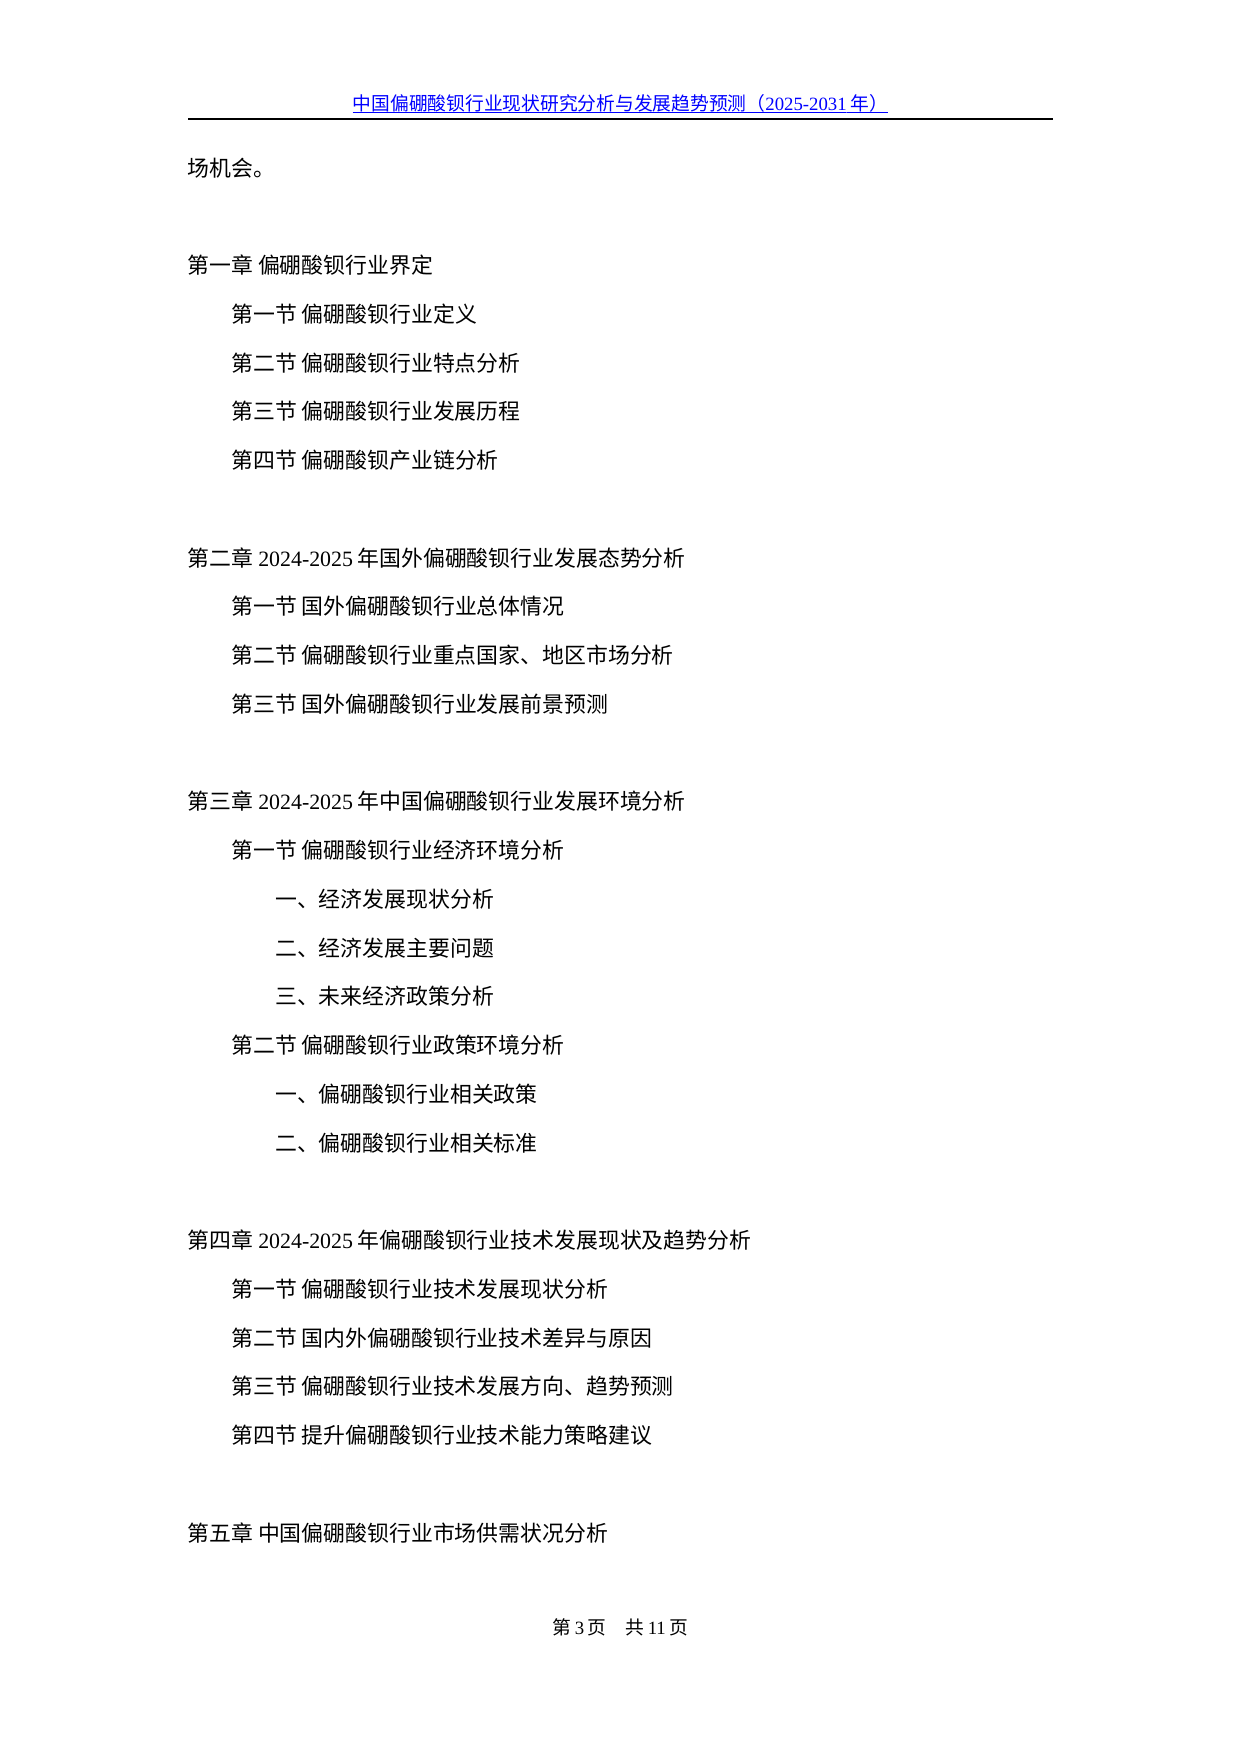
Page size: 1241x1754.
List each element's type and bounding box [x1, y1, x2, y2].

text [187, 150, 1053, 1548]
